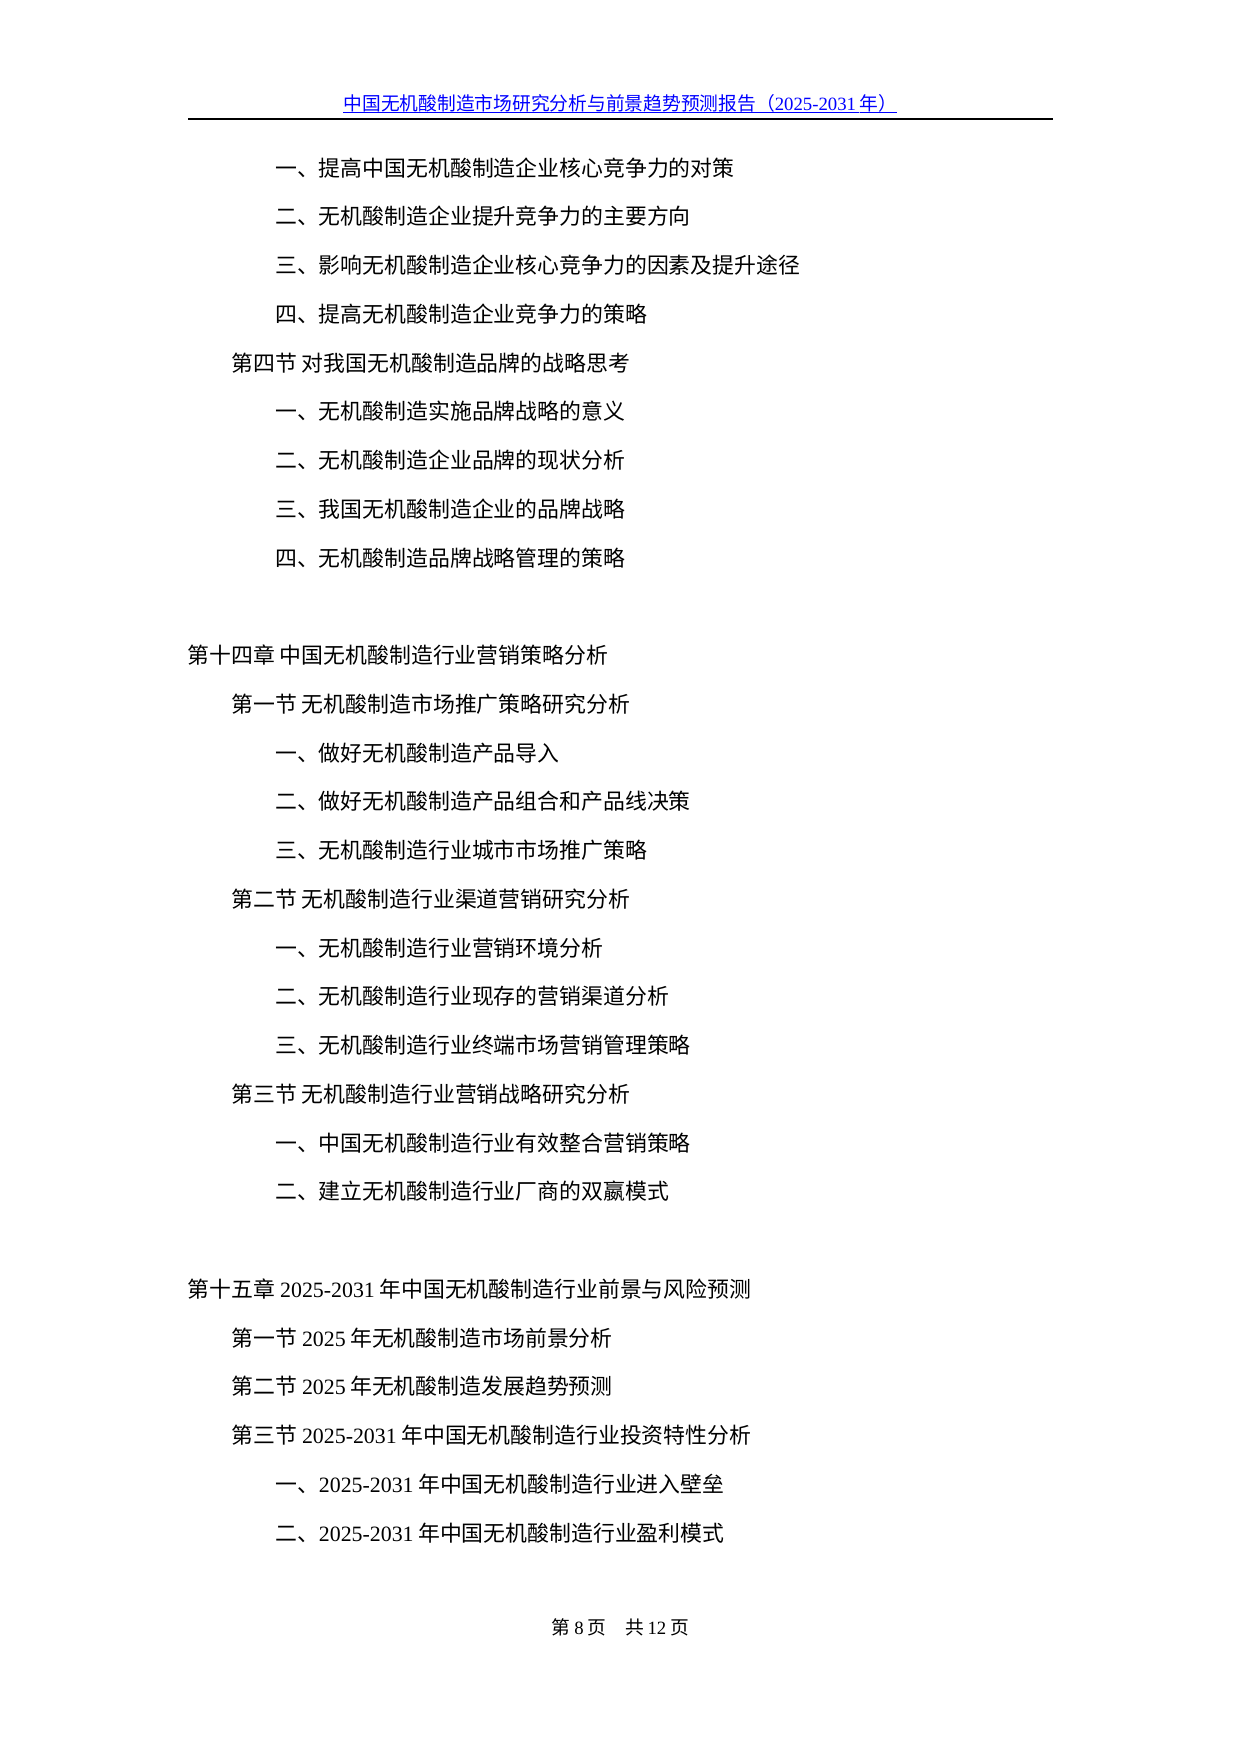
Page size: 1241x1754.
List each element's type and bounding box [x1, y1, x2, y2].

text [187, 150, 1053, 1548]
